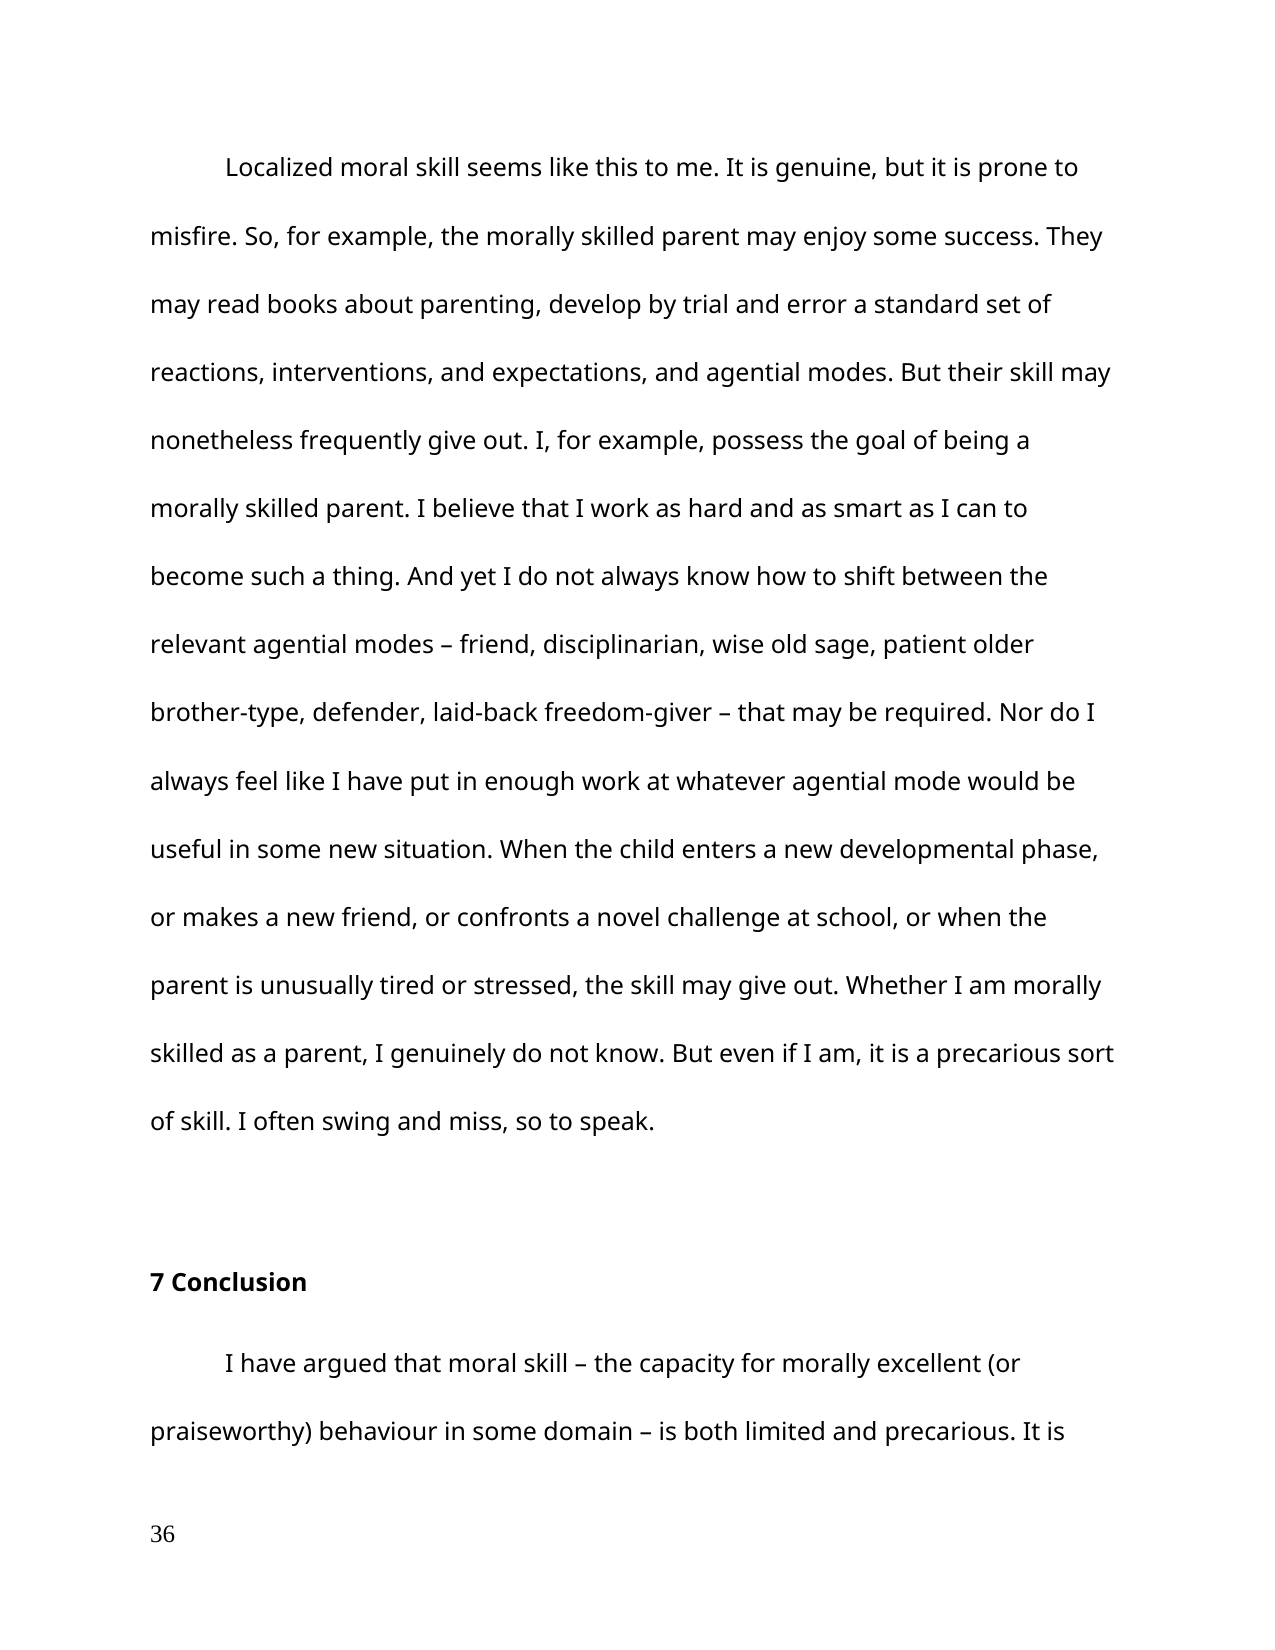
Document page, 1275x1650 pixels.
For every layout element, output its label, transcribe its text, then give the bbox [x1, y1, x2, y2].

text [150, 1346, 1125, 1448]
text 7 Conclusion [150, 1265, 1125, 1299]
text Localized moral skill seems like this to me. It is genuine, but it is prone to misfire. So, for example, the morally skilled parent may enjoy some success. They may read books about parenting, develop by trial and error a standard set of reactions, interventions, and expectations, and agential modes. But their skill may nonetheless frequently give out. I, for example, possess the goal of being a morally skilled parent. I believe that I work as hard and as smart as I can to become such a thing. And yet I do not always know how to shift between the relevant agential modes – friend, disciplinarian, wise old sage, patient older brother-type, defender, laid-back freedom-giver – that may be required. Nor do I always feel like I have put in enough work at whatever agential mode would be useful in some new situation. When the child enters a new developmental phase, or makes a new friend, or confronts a novel challenge at school, or when the parent is unusually tired or stressed, the skill may give out. Whether I am morally skilled as a parent, I genuinely do not know. But even if I am, it is a precarious sort of skill. I often swing and miss, so to speak. [150, 150, 1125, 1138]
